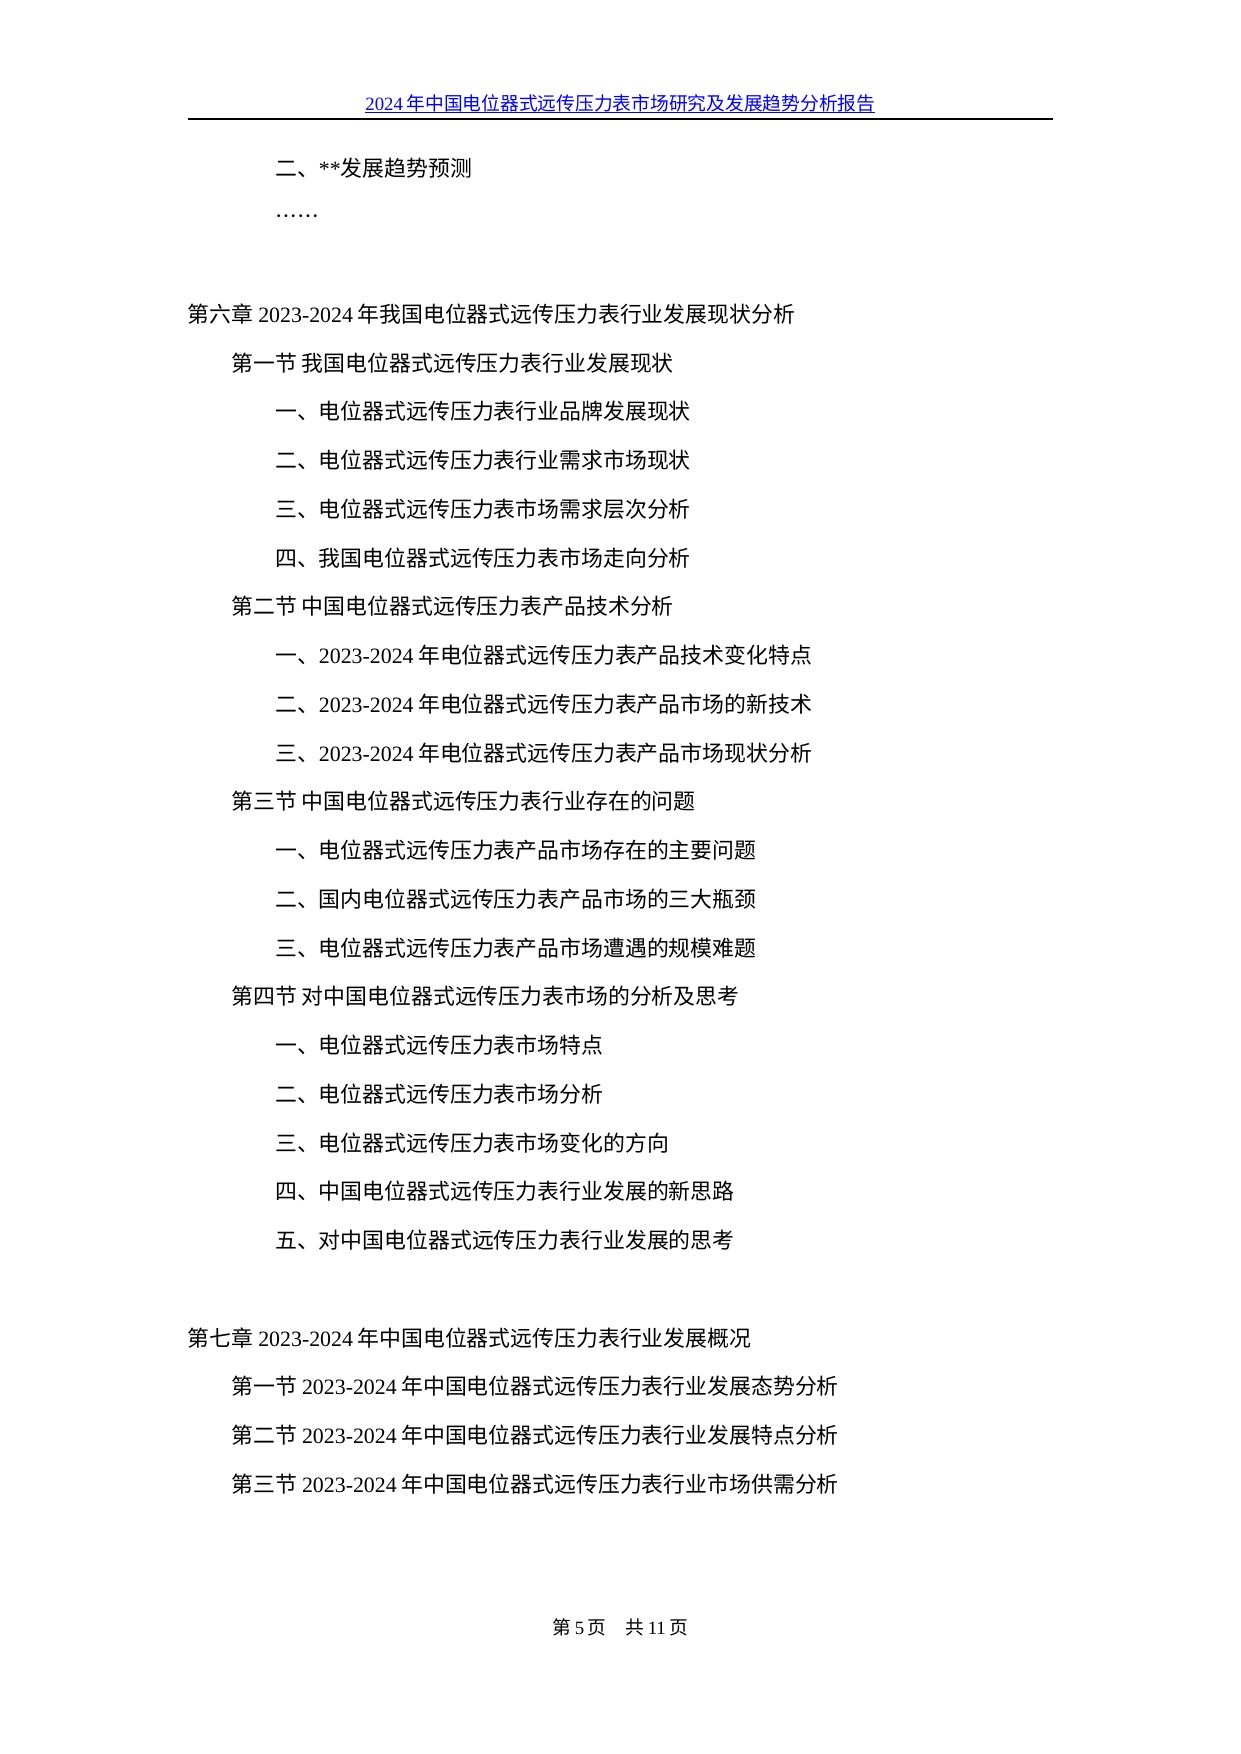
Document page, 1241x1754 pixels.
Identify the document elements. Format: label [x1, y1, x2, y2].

text [187, 150, 1053, 1499]
